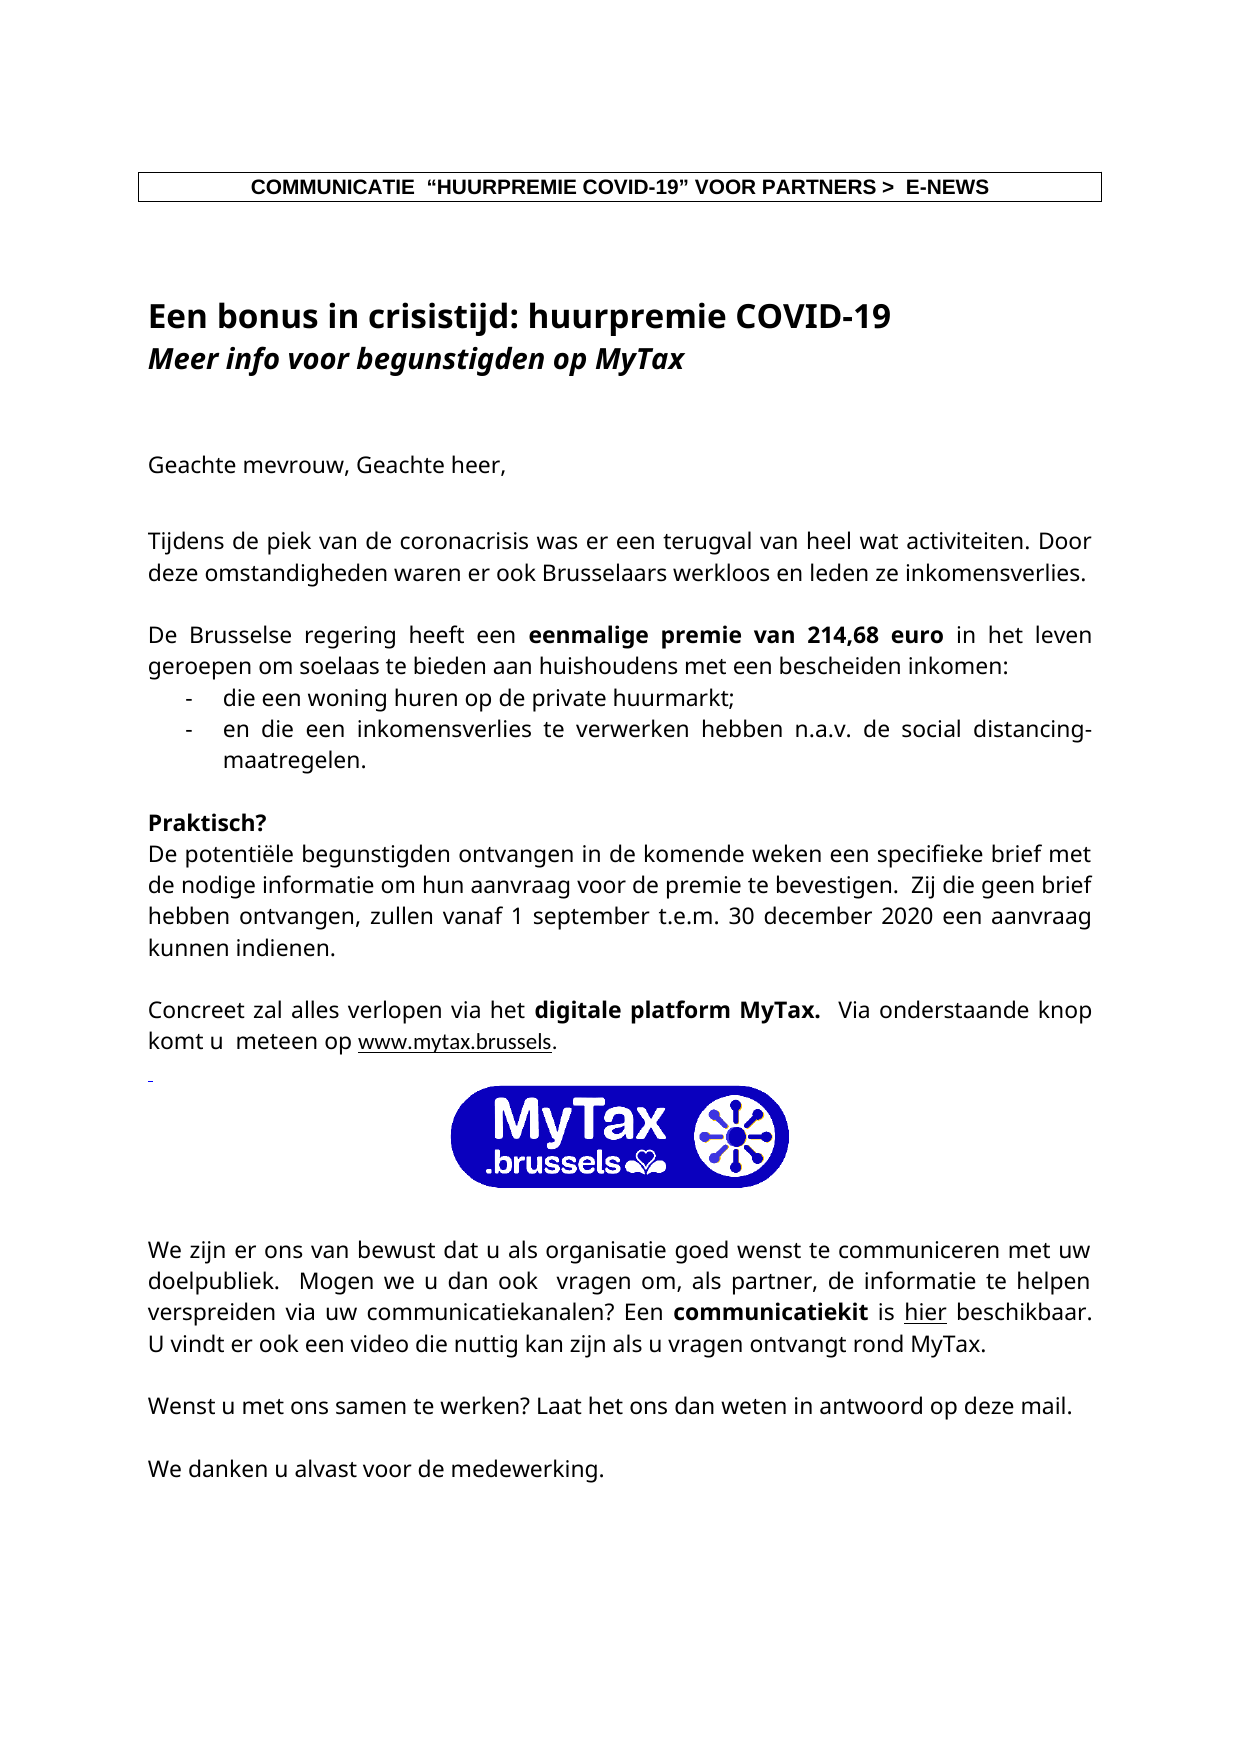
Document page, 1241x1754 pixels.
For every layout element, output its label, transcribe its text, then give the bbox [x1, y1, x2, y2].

text COMMUNICATIE “HUURPREMIE COVID-19” VOOR PARTNERS > E-NEWS [139, 173, 1101, 201]
list die een woning huren op de private huurmarkt; [185, 682, 1093, 713]
text Wenst u met ons samen te werken? Laat het ons dan weten in antwoord op deze mail. [148, 1390, 1093, 1421]
text De potentiële begunstigden ontvangen in de komende weken een specifieke brief met de nodige informatie om hun aanvraag voor de premie te bevestigen. Zij die geen brief hebben ontvangen, zullen vanaf 1 september t.e.m. 30 december 2020 een aanvraag kunnen indienen. [148, 838, 1093, 963]
list en die een inkomensverlies te verwerken hebben n.a.v. de social distancing-maatregelen. [185, 713, 1093, 775]
text Concreet zal alles verlopen via het digitale platform MyTax. Via onderstaande knop komt u meteen op www.mytax.brussels. [148, 994, 1093, 1057]
text Meer info voor begunstigden op MyTax [148, 338, 1093, 378]
text We zijn er ons van bewust dat u als organisatie goed wenst te communiceren met uw doelpubliek. Mogen we u dan ook vragen om, als partner, de informatie te helpen verspreiden via uw communicatiekanalen? Een communicatiekit is hier beschikbaar. U vindt er ook een video die nuttig kan zijn als u vragen ontvangt rond MyTax. [148, 1234, 1093, 1359]
text Tijdens de piek van de coronacrisis was er een terugval van heel wat activiteiten. Door deze omstandigheden waren er ook Brusselaars werkloos en leden ze inkomensverlies. [148, 525, 1093, 588]
text Geachte mevrouw, Geachte heer, [148, 449, 1093, 480]
text De Brusselse regering heeft een eenmalige premie van 214,68 euro in het leven geroepen om soelaas te bieden aan huishoudens met een bescheiden inkomen: [148, 619, 1093, 682]
text Een bonus in crisistijd: huurpremie COVID-19 [148, 293, 1093, 338]
text We danken u alvast voor de medewerking. [148, 1452, 1093, 1484]
picture [447, 1084, 792, 1189]
text Praktisch? [148, 807, 1093, 838]
